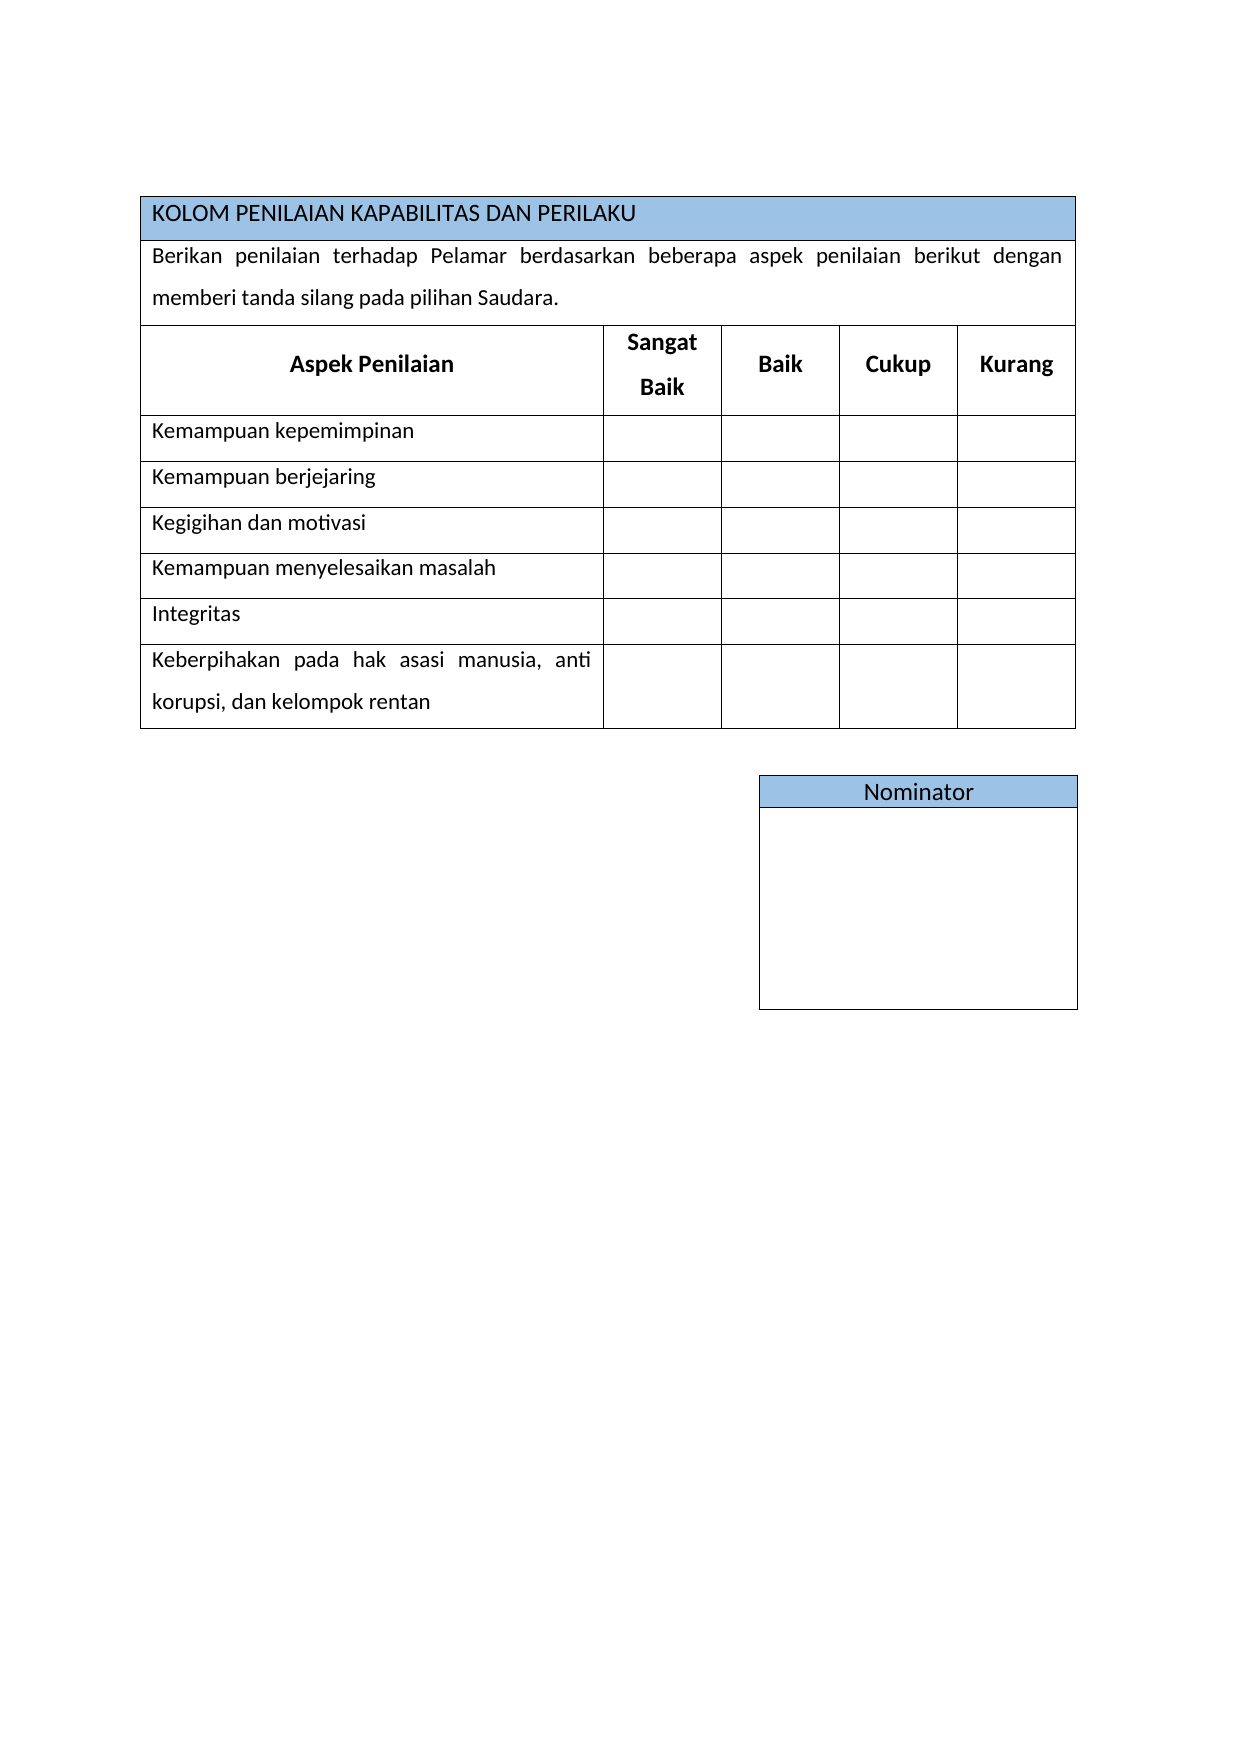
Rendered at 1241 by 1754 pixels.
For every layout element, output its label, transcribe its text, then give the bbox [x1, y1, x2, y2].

table_cell [958, 645, 1075, 728]
table_cell [958, 416, 1075, 461]
table_cell Kurang [958, 326, 1075, 415]
table_cell [722, 416, 839, 461]
table_cell [840, 599, 957, 644]
table_cell Cukup [840, 326, 957, 415]
table_cell [604, 508, 721, 552]
table_cell Baik [722, 326, 839, 415]
table_cell [722, 554, 839, 598]
table_cell [760, 808, 1077, 1009]
table_cell [840, 462, 957, 507]
table_cell [840, 645, 957, 728]
table_cell [604, 416, 721, 461]
table_cell [604, 599, 721, 644]
table_cell Kemampuan kepemimpinan [141, 416, 603, 461]
table_cell Kegigihan dan motivasi [141, 508, 603, 552]
table_cell [722, 599, 839, 644]
table_cell [604, 462, 721, 507]
table_cell Berikan penilaian terhadap Pelamar berdasarkan beberapa aspek penilaian berikut dengan memberi tanda silang pada pilihan Saudara. [141, 241, 1075, 324]
table_cell Sangat Baik [604, 326, 721, 415]
table_cell Keberpihakan pada hak asasi manusia, anti korupsi, dan kelompok rentan [141, 645, 603, 728]
table_cell [604, 645, 721, 728]
table_cell Kemampuan menyelesaikan masalah [141, 554, 603, 598]
table_cell Aspek Penilaian [141, 326, 603, 415]
table_cell Integritas [141, 599, 603, 644]
table_cell [722, 508, 839, 552]
table_cell [840, 416, 957, 461]
table_cell [840, 554, 957, 598]
table_cell [722, 462, 839, 507]
table_header KOLOM PENILAIAN KAPABILITAS DAN PERILAKU [141, 197, 1075, 240]
table_cell [604, 554, 721, 598]
table_cell Kemampuan berjejaring [141, 462, 603, 507]
table_cell [958, 462, 1075, 507]
table_cell [722, 645, 839, 728]
table_cell [958, 599, 1075, 644]
table_cell [840, 508, 957, 552]
table_cell [958, 508, 1075, 552]
table_header Nominator [760, 776, 1077, 807]
table_cell [958, 554, 1075, 598]
